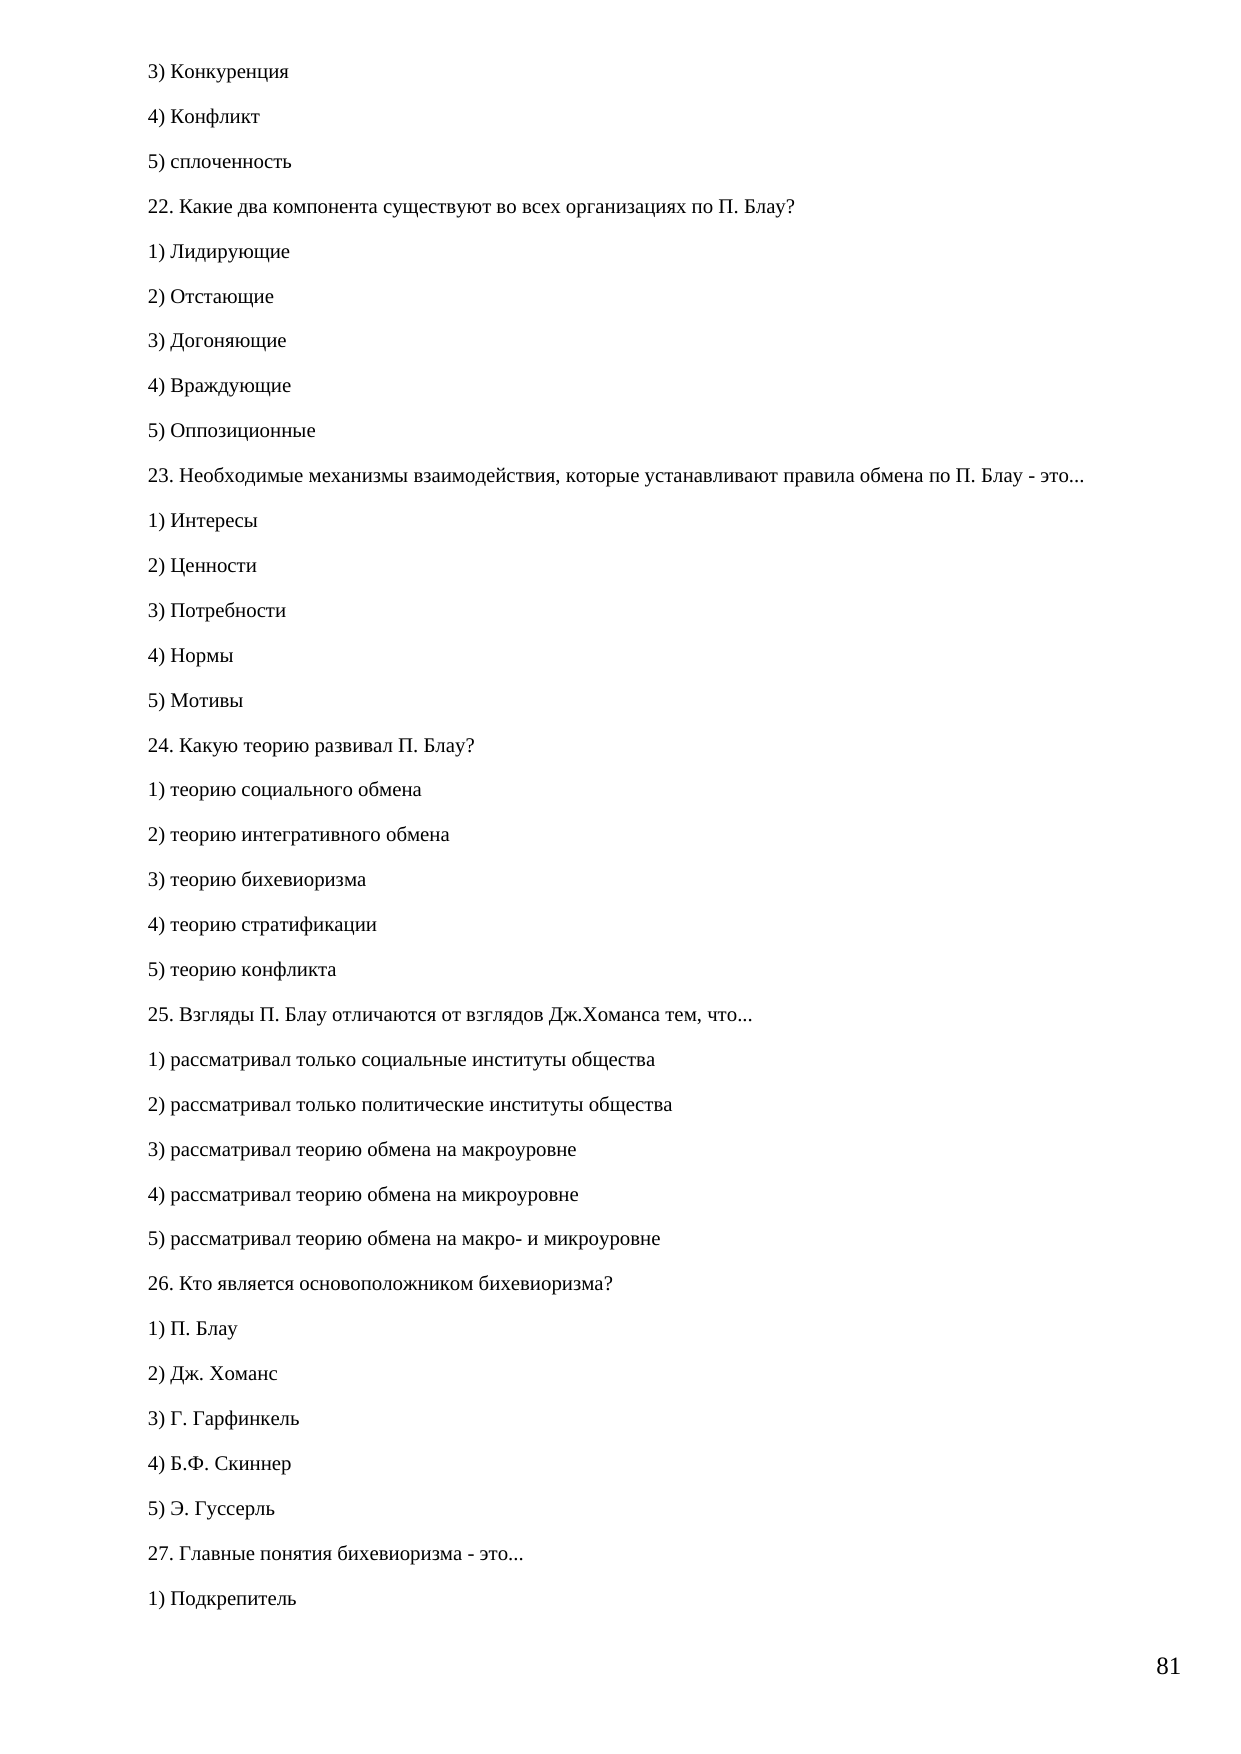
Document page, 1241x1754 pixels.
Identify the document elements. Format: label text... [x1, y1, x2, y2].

text 23. Необходимые механизмы взаимодействия, которые устанавливают правила обмена по П. Блау - это... [148, 463, 1181, 487]
text 5) сплоченность [148, 149, 1181, 173]
text 3) Конкуренция [148, 59, 1181, 83]
text 3) Догоняющие [148, 328, 1181, 352]
text 5) Мотивы [148, 688, 1181, 712]
text 1) Лидирующие [148, 239, 1181, 263]
text 24. Какую теорию развивал П. Блау? [148, 732, 1181, 757]
text 2) Ценности [148, 553, 1181, 577]
text 2) теорию интегративного обмена [148, 822, 1181, 846]
text 22. Какие два компонента существуют во всех организациях по П. Блау? [148, 194, 1181, 218]
text 1) П. Блау [148, 1316, 1181, 1340]
text 4) теорию стратификации [148, 912, 1181, 936]
text 25. Взгляды П. Блау отличаются от взглядов Дж.Хоманса тем, что... [148, 1002, 1181, 1026]
text 1) рассматривал только социальные институты общества [148, 1047, 1181, 1071]
text 2) Отстающие [148, 283, 1181, 308]
text 4) Нормы [148, 643, 1181, 667]
text 2) Дж. Хоманс [148, 1361, 1181, 1385]
text 3) теорию бихевиоризма [148, 867, 1181, 891]
text 26. Кто является основоположником бихевиоризма? [148, 1271, 1181, 1295]
text 4) Конфликт [148, 104, 1181, 128]
text 3) Потребности [148, 598, 1181, 622]
text 5) рассматривал теорию обмена на макро- и микроуровне [148, 1226, 1181, 1250]
text 1) теорию социального обмена [148, 777, 1181, 801]
text 4) рассматривал теорию обмена на микроуровне [148, 1181, 1181, 1206]
text 5) теорию конфликта [148, 957, 1181, 981]
text 1) Интересы [148, 508, 1181, 532]
text 2) рассматривал только политические институты общества [148, 1092, 1181, 1116]
text 4) Враждующие [148, 373, 1181, 397]
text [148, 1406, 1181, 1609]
text 5) Оппозиционные [148, 418, 1181, 442]
text 3) рассматривал теорию обмена на макроуровне [148, 1137, 1181, 1161]
